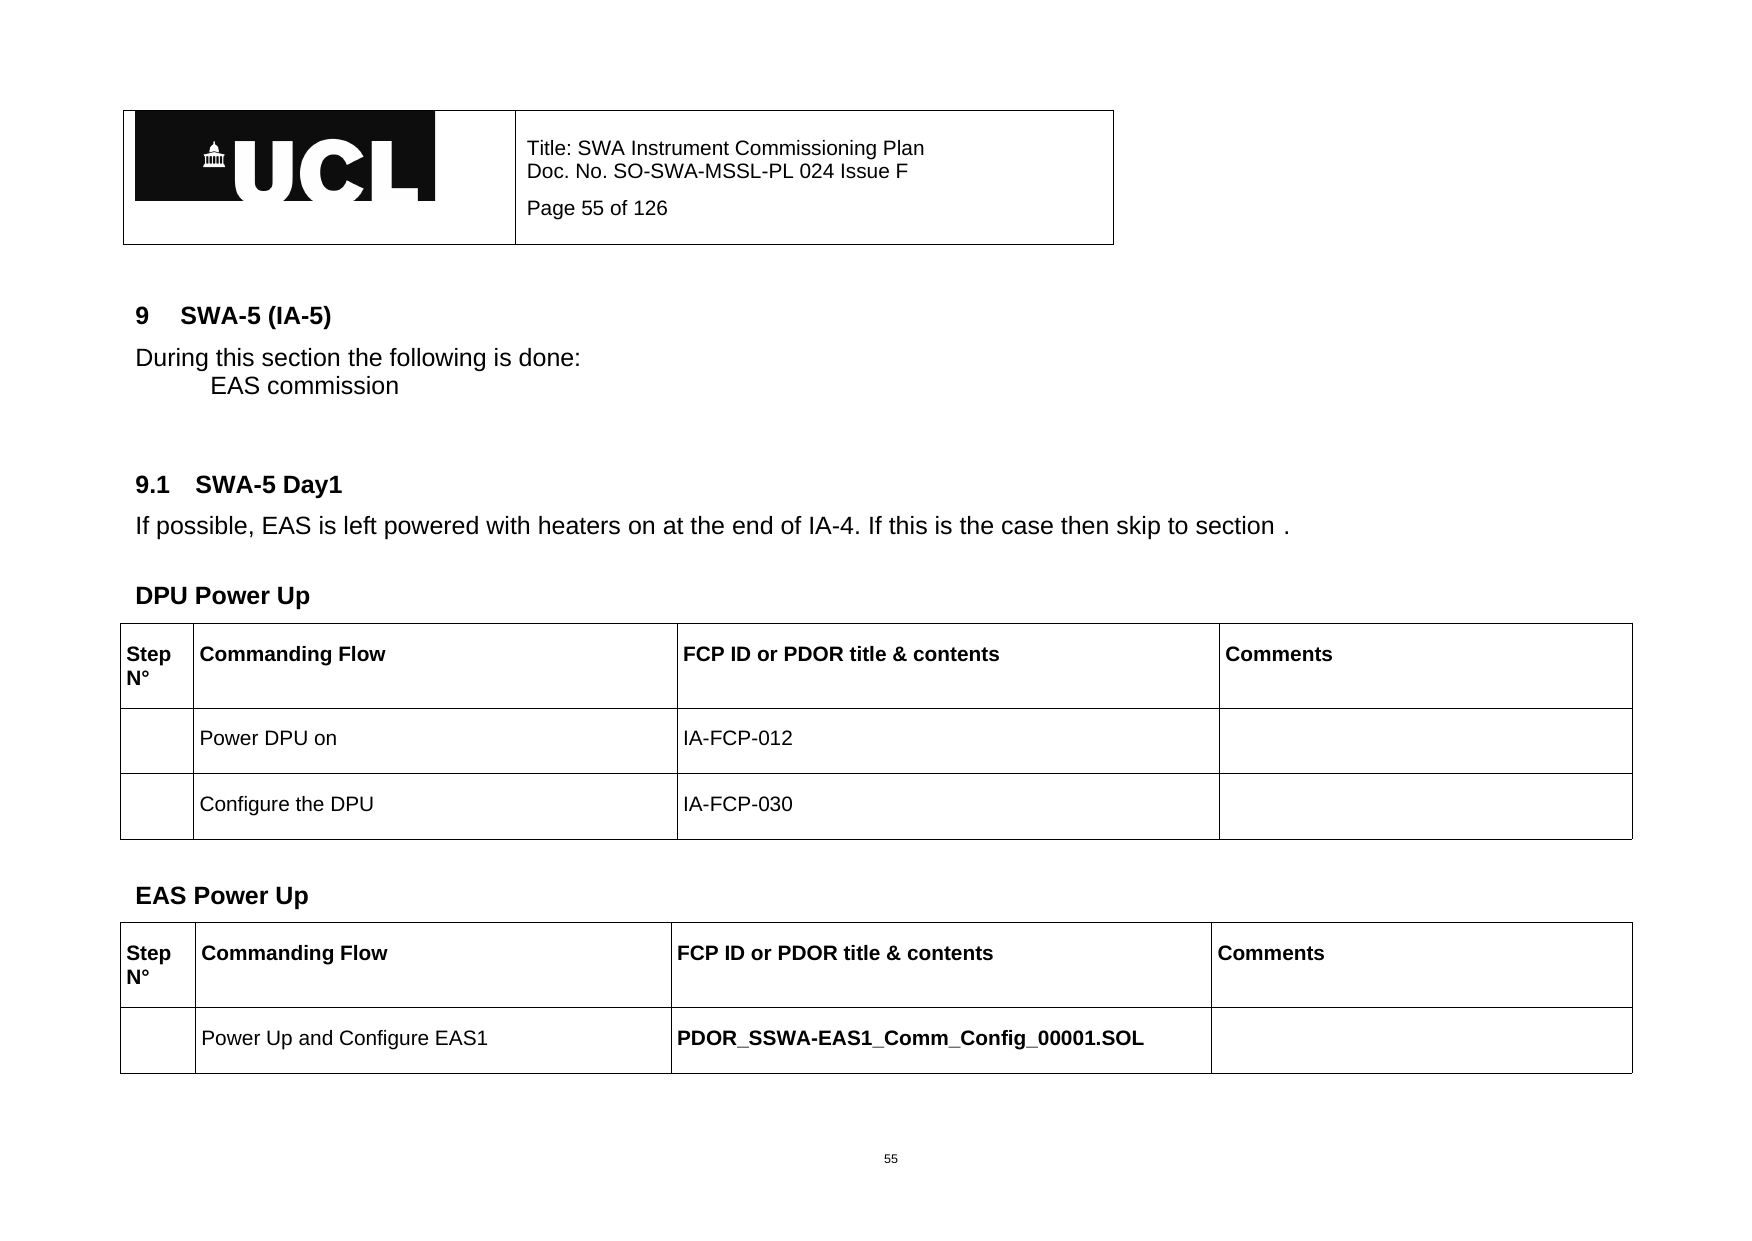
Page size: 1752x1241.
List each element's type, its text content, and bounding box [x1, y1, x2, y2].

subtitle SWA-5 (IA-5) [135, 301, 1647, 330]
table_cell [121, 774, 193, 839]
table_header Step N° [121, 624, 193, 707]
table_cell Power Up and Configure EAS1 [196, 1008, 671, 1073]
table_cell [1220, 709, 1632, 773]
table_header FCP ID or PDOR title & contents [678, 624, 1219, 707]
table_header Step N° [121, 923, 195, 1007]
table_header Commanding Flow [194, 624, 677, 707]
table_header Comments [1220, 624, 1632, 707]
table_cell [121, 1008, 195, 1073]
subtitle SWA-5 Day1 [135, 470, 1647, 499]
table_cell Configure the DPU [194, 774, 677, 839]
subtitle EAS Power Up [135, 881, 1647, 909]
table_cell [1212, 1008, 1632, 1073]
text EAS commission [135, 371, 1647, 400]
table_cell [1220, 774, 1632, 839]
table_header Commanding Flow [196, 923, 671, 1007]
picture [135, 111, 436, 201]
table_cell [121, 709, 193, 773]
text If possible, EAS is left powered with heaters on at the end of IA-4. If this is the case then skip to section 9.1.7. [135, 511, 1647, 540]
subtitle DPU Power Up [135, 581, 1647, 610]
text During this section the following is done: [135, 343, 1647, 371]
table_cell IA-FCP-030 [678, 774, 1219, 839]
table_cell IA-FCP-012 [678, 709, 1219, 773]
table_header FCP ID or PDOR title & contents [672, 923, 1211, 1007]
table_cell Power DPU on [194, 709, 677, 773]
table_header Comments [1212, 923, 1632, 1007]
table_cell PDOR_SSWA-EAS1_Comm_Config_00001.SOL [672, 1008, 1211, 1073]
